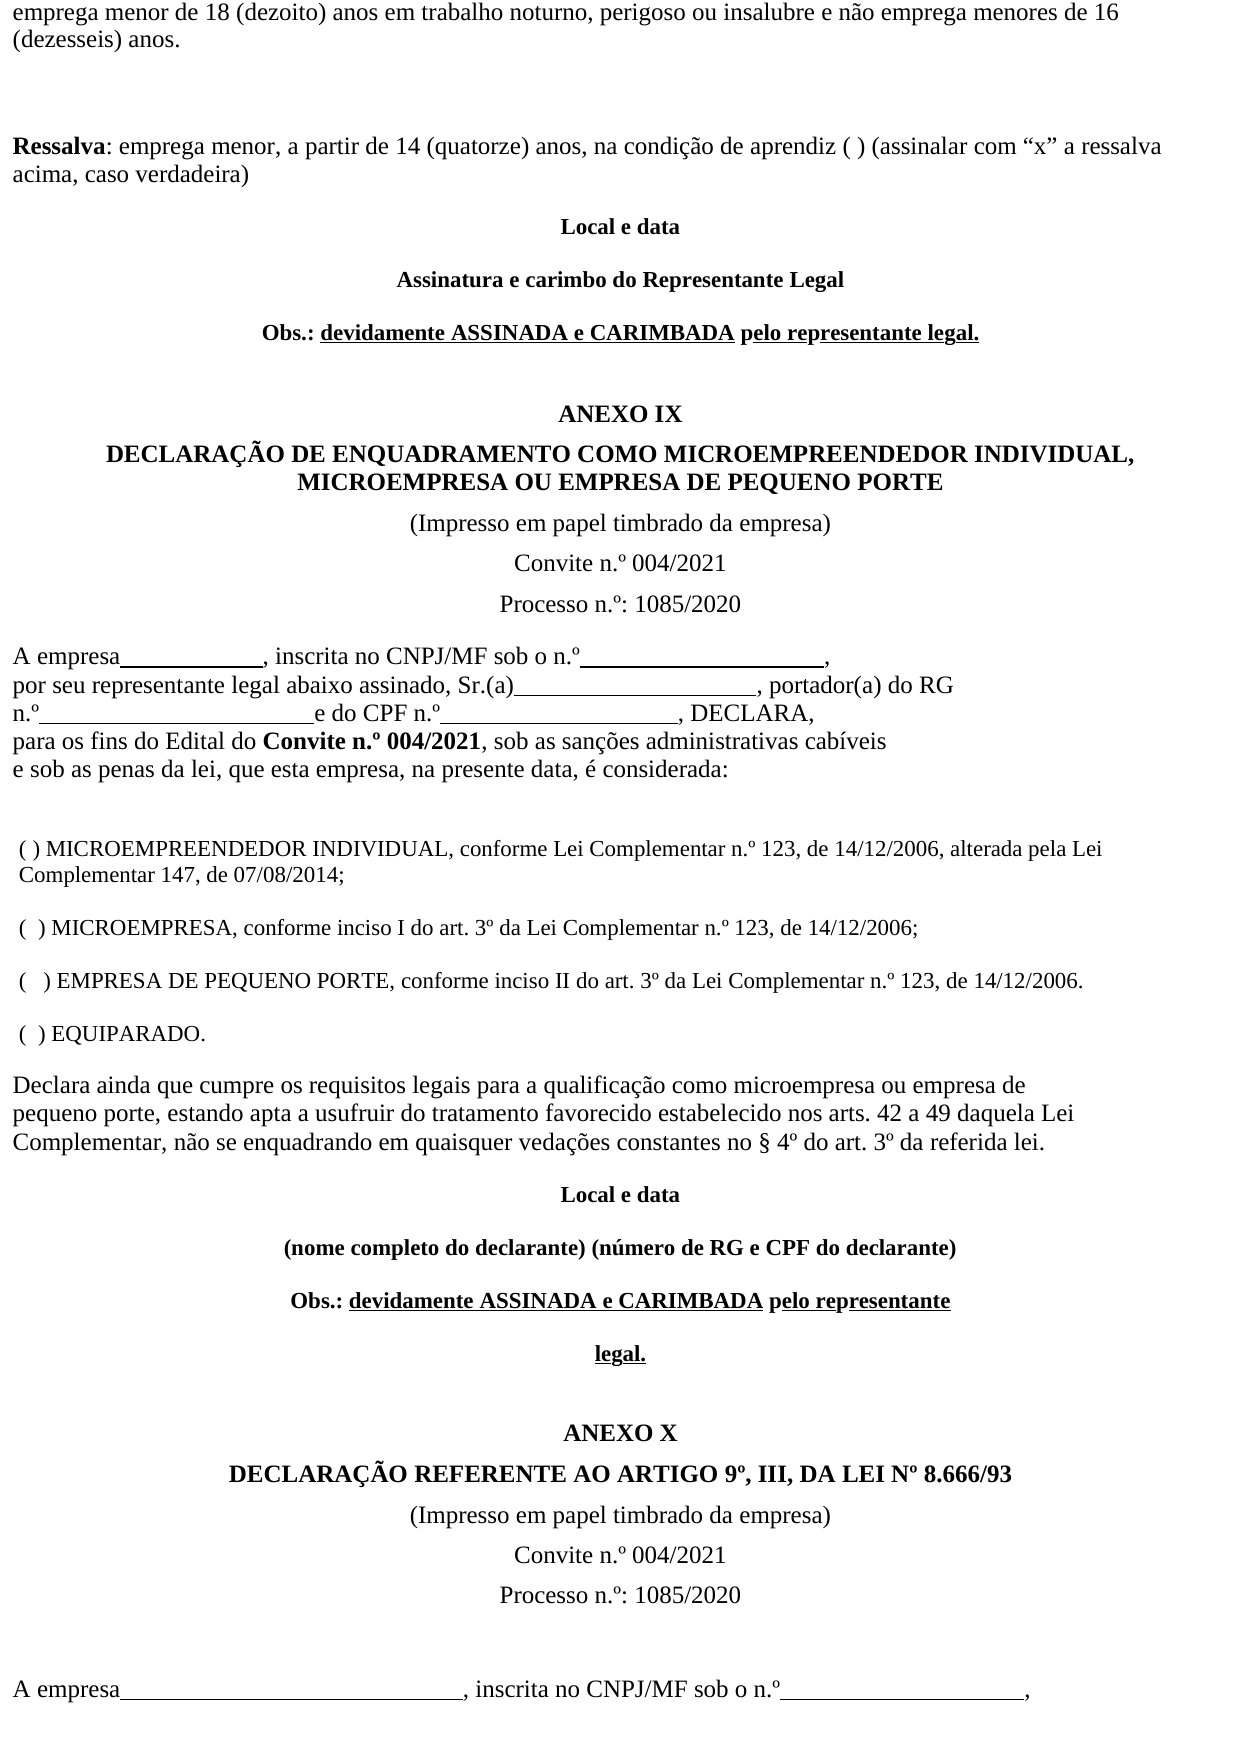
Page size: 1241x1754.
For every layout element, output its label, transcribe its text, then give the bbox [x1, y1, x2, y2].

text Declara ainda que cumpre os requisitos legais para a qualificação como microempresa ou empresa de [12, 1073, 1240, 1099]
text Local e data [36, 1181, 1204, 1207]
text Ressalva: emprega menor, a partir de 14 (quatorze) anos, na condição de aprendiz ( ) (assinalar com “x” a ressalva acima, caso verdadeira) [12, 132, 1221, 188]
subtitle ANEXO IX [36, 399, 1204, 427]
text (Impresso em papel timbrado da empresa) Convite n.º 004/2021 [409, 1500, 832, 1569]
text (nome completo do declarante) (número de RG e CPF do declarante) Obs.: devidamente ASSINADA e CARIMBADA pelo representante legal. [261, 1234, 979, 1366]
text ( ) MICROEMPREENDEDOR INDIVIDUAL, conforme Lei Complementar n.º 123, de 14/12/2006, alterada pela Lei Complementar 147, de 07/08/2014; [19, 834, 1226, 887]
text ( ) EMPRESA DE PEQUENO PORTE, conforme inciso II do art. 3º da Lei Complementar n.º 123, de 14/12/2006. ( ) EQUIPARADO. [19, 967, 1086, 1046]
text A empresa , inscrita no CNPJ/MF sob o n.º , [12, 642, 1240, 670]
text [12, 1675, 1031, 1703]
text (Impresso em papel timbrado da empresa) Convite n.º 004/2021 [409, 508, 832, 577]
text ( ) MICROEMPRESA, conforme inciso I do art. 3º da Lei Complementar n.º 123, de 14/12/2006; [19, 914, 1240, 940]
subtitle ANEXO X [36, 1418, 1204, 1447]
text emprega menor de 18 (dezoito) anos em trabalho noturno, perigoso ou insalubre e não emprega menores de 16 [12, 0, 1240, 25]
text (dezesseis) anos. [12, 25, 1240, 53]
text DECLARAÇÃO DE ENQUADRAMENTO COMO MICROEMPREENDEDOR INDIVIDUAL, MICROEMPRESA OU EMPRESA DE PEQUENO PORTE [36, 440, 1204, 496]
text DECLARAÇÃO REFERENTE AO ARTIGO 9º, III, DA LEI Nº 8.666/93 [36, 1459, 1204, 1488]
text Obs.: devidamente ASSINADA e CARIMBADA pelo representante legal. [36, 319, 1204, 346]
text para os fins do Edital do Convite n.º 004/2021, sob as sanções administrativas cabíveis e sob as penas da lei, que esta empresa, na presente data, é considerada: [12, 727, 889, 783]
text Assinatura e carimbo do Representante Legal [36, 266, 1204, 292]
text Processo n.º: 1085/2020 [36, 589, 1204, 617]
text Processo n.º: 1085/2020 [36, 1581, 1204, 1609]
text Local e data [36, 213, 1204, 239]
text pequeno porte, estando apta a usufruir do tratamento favorecido estabelecido nos arts. 42 a 49 daquela Lei Complementar, não se enquadrando em quaisquer vedações constantes no § 4º do art. 3º da referida lei. [12, 1099, 1077, 1156]
text por seu representante legal abaixo assinado, Sr.(a) , portador(a) do RG n.º e do CPF n.º , DECLARA, [12, 671, 954, 727]
